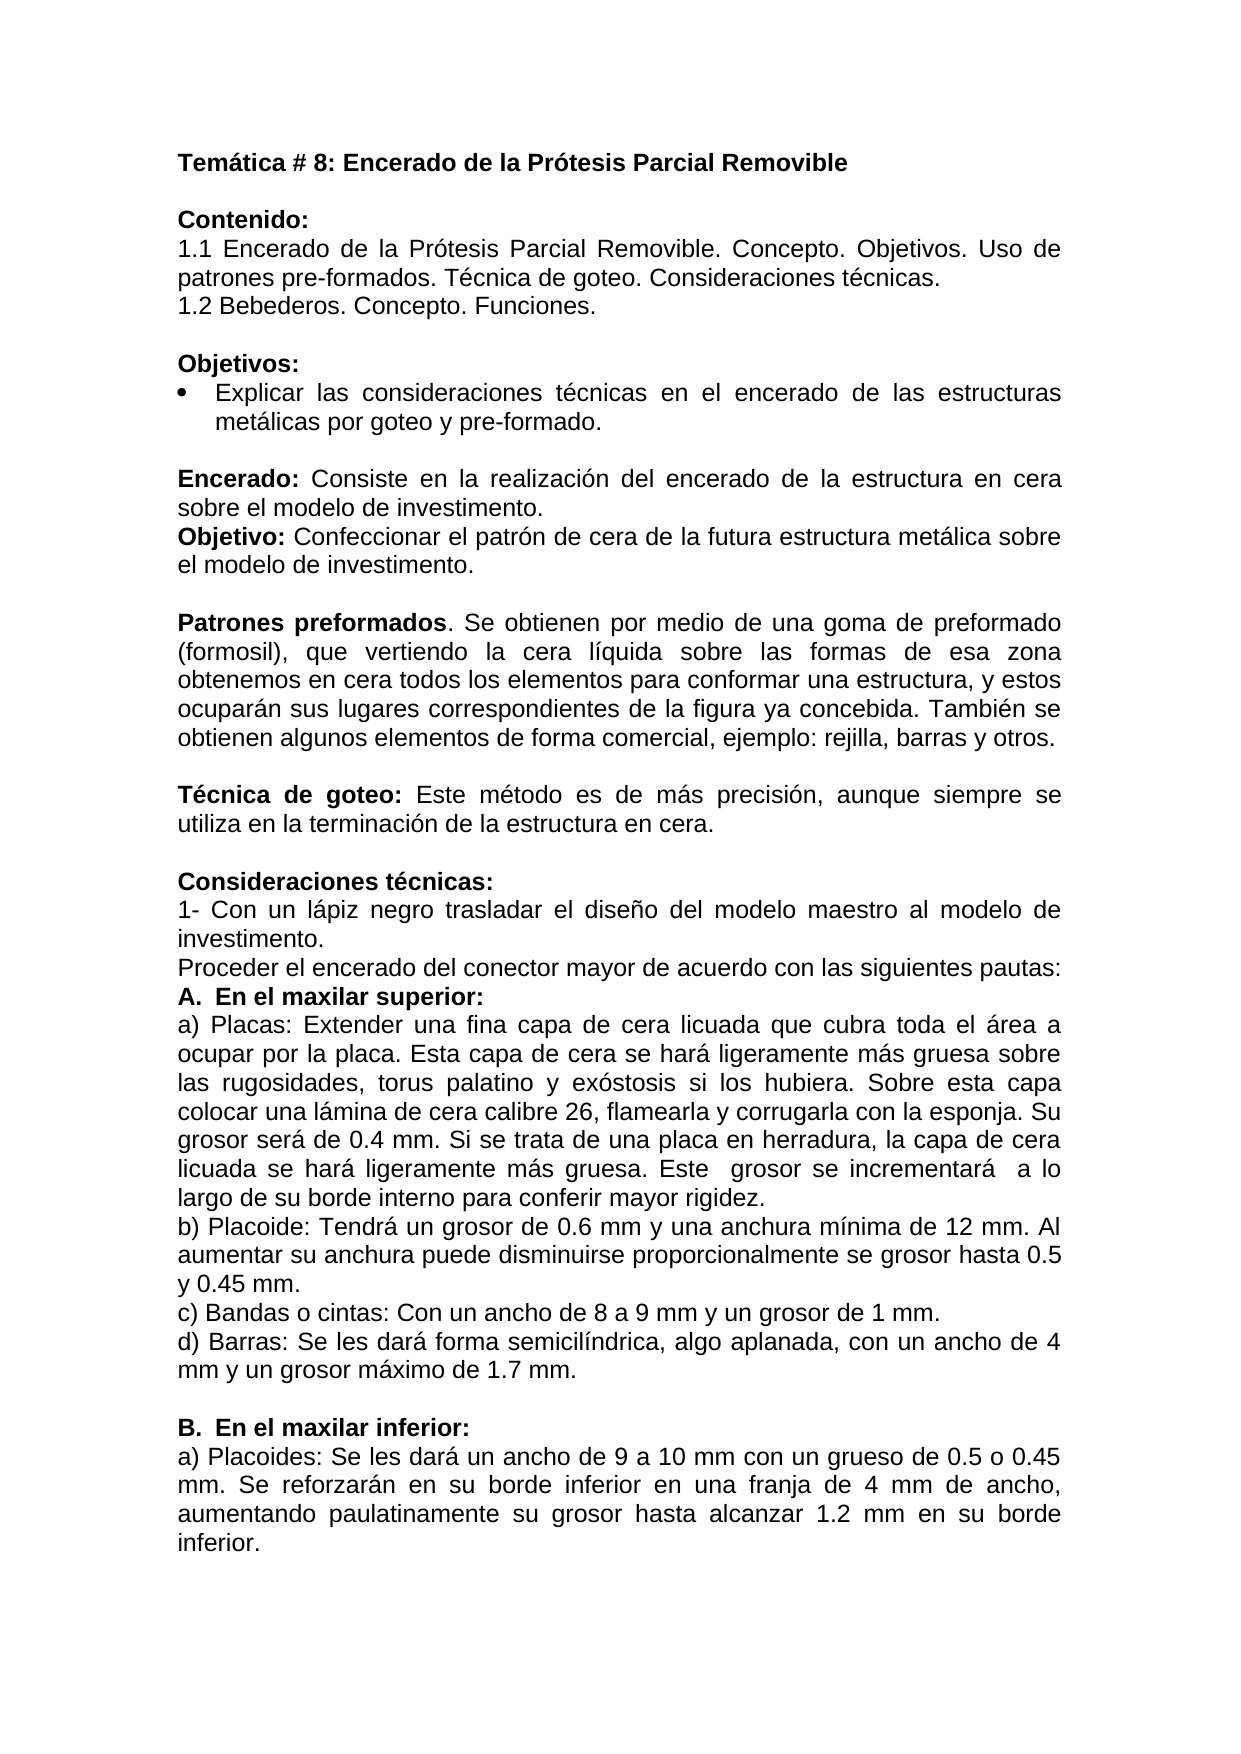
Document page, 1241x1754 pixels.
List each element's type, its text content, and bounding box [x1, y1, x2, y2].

text Patrones preformados. Se obtienen por medio de una goma de preformado (formosil), que vertiendo la cera líquida sobre las formas de esa zona obtenemos en cera todos los elementos para conformar una estructura, y estos ocuparán sus lugares correspondientes de la figura ya concebida. También se obtienen algunos elementos de forma comercial, ejemplo: rejilla, barras y otros. [177, 608, 1063, 751]
text c) Bandas o cintas: Con un ancho de 8 a 9 mm y un grosor de 1 mm. [177, 1298, 1063, 1326]
list En el maxilar superior: [177, 981, 1063, 1010]
text Objetivos: [177, 349, 1063, 378]
text Técnica de goteo: Este método es de más precisión, aunque siempre se utiliza en la terminación de la estructura en cera. [177, 780, 1063, 838]
text 1.1 Encerado de la Prótesis Parcial Removible. Concepto. Objetivos. Uso de patrones pre-formados. Técnica de goteo. Consideraciones técnicas. [177, 234, 1063, 291]
list En el maxilar inferior: [177, 1413, 1063, 1441]
text 1.2 Bebederos. Concepto. Funciones. [177, 291, 1063, 320]
text 1- Con un lápiz negro trasladar el diseño del modelo maestro al modelo de investimento. [177, 895, 1063, 953]
text b) Placoide: Tendrá un grosor de 0.6 mm y una anchura mínima de 12 mm. Al aumentar su anchura puede disminuirse proporcionalmente se grosor hasta 0.5 y 0.45 mm. [177, 1211, 1063, 1298]
text a) Placas: Extender una fina capa de cera licuada que cubra toda el área a ocupar por la placa. Esta capa de cera se hará ligeramente más gruesa sobre las rugosidades, torus palatino y exóstosis si los hubiera. Sobre esta capa colocar una lámina de cera calibre 26, flamearla y corrugarla con la esponja. Su grosor será de 0.4 mm. Si se trata de una placa en herradura, la capa de cera licuada se hará ligeramente más gruesa. Este grosor se incrementará a lo largo de su borde interno para conferir mayor rigidez. [177, 1010, 1063, 1211]
text Temática # 8: Encerado de la Prótesis Parcial Removible [177, 148, 1063, 176]
text Objetivo: Confeccionar el patrón de cera de la futura estructura metálica sobre el modelo de investimento. [177, 521, 1063, 579]
list Explicar las consideraciones técnicas en el encerado de las estructuras metálicas por goteo y pre-formado. [177, 378, 1063, 435]
text a) Placoides: Se les dará un ancho de 9 a 10 mm con un grueso de 0.5 o 0.45 mm. Se reforzarán en su borde inferior en una franja de 4 mm de ancho, aumentando paulatinamente su grosor hasta alcanzar 1.2 mm en su borde inferior. [177, 1441, 1063, 1556]
text Proceder el encerado del conector mayor de acuerdo con las siguientes pautas: [177, 953, 1063, 981]
text Contenido: [177, 205, 1063, 234]
text Consideraciones técnicas: [177, 866, 1063, 895]
text Encerado: Consiste en la realización del encerado de la estructura en cera sobre el modelo de investimento. [177, 464, 1063, 521]
text d) Barras: Se les dará forma semicilíndrica, algo aplanada, con un ancho de 4 mm y un grosor máximo de 1.7 mm. [177, 1326, 1063, 1384]
